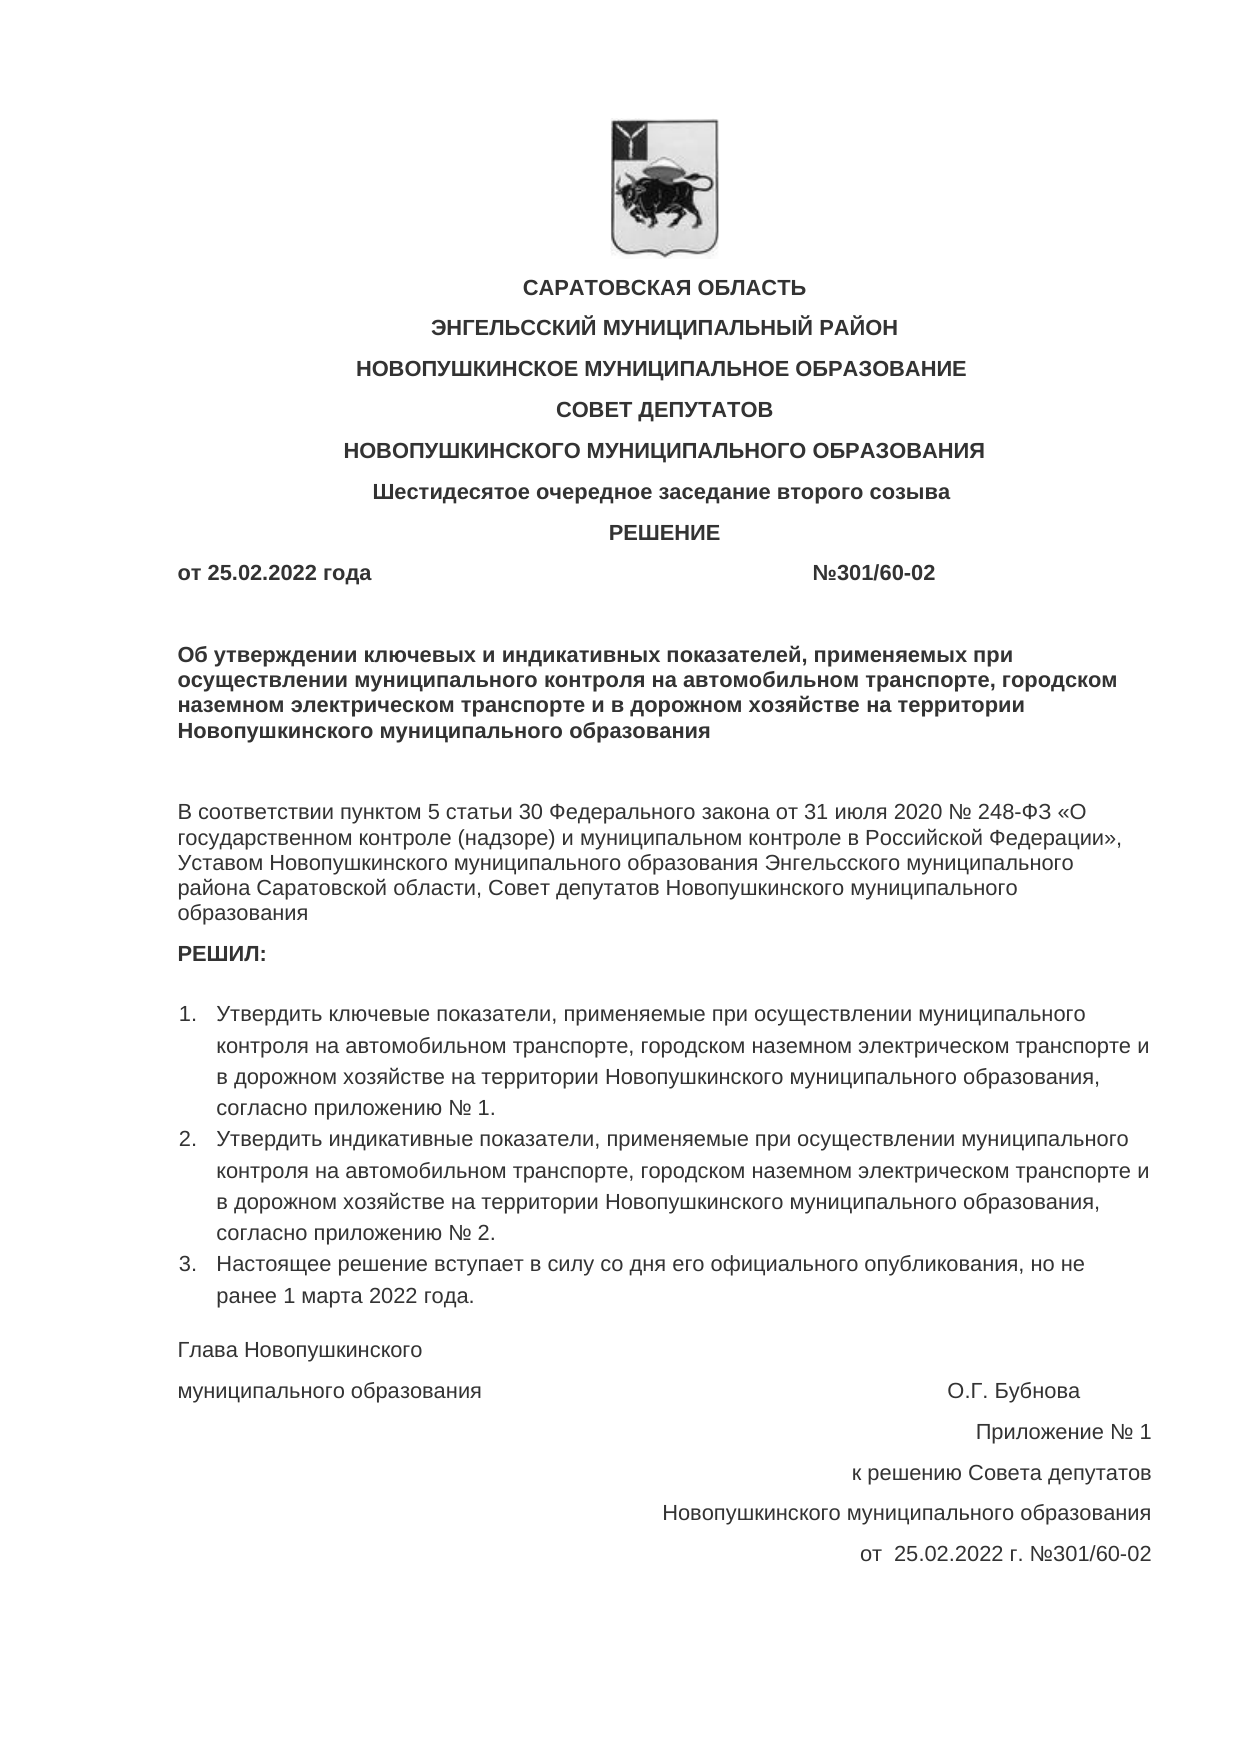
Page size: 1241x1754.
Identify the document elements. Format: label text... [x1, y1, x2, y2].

text муниципального образования О.Г. Бубнова [177, 1378, 1152, 1403]
list Настоящее решение вступает в силу со дня его официального опубликования, но не ранее 1 марта 2022 года. [179, 1245, 1152, 1308]
text НОВОПУШКИНСКОГО МУНИЦИПАЛЬНОГО ОБРАЗОВАНИЯ [177, 438, 1152, 463]
text РЕШИЛ: [177, 941, 1152, 966]
text Об утверждении ключевых и индикативных показателей, применяемых при осуществлении муниципального контроля на автомобильном транспорте, городском наземном электрическом транспорте и в дорожном хозяйстве на территории Новопушкинского муниципального образования [177, 642, 1152, 743]
list Утвердить индикативные показатели, применяемые при осуществлении муниципального контроля на автомобильном транспорте, городском наземном электрическом транспорте и в дорожном хозяйстве на территории Новопушкинского муниципального образования, согласно приложению № 2. [179, 1120, 1152, 1245]
text Новопушкинского муниципального образования [177, 1500, 1152, 1525]
text к решению Совета депутатов [177, 1459, 1152, 1484]
text САРАТОВСКАЯ ОБЛАСТЬ [177, 274, 1152, 299]
text Глава Новопушкинского [177, 1337, 1152, 1362]
picture [610, 118, 719, 259]
text СОВЕТ ДЕПУТАТОВ [177, 397, 1152, 422]
text В соответствии пунктом 5 статьи 30 Федерального закона от 31 июля 2020 № 248-ФЗ «О государственном контроле (надзоре) и муниципальном контроле в Российской Федерации», Уставом Новопушкинского муниципального образования Энгельсского муниципального района Саратовской области, Совет депутатов Новопушкинского муниципального образования [177, 799, 1152, 925]
text Шестидесятое очередное заседание второго созыва [177, 478, 1152, 504]
list Утвердить ключевые показатели, применяемые при осуществлении муниципального контроля на автомобильном транспорте, городском наземном электрическом транспорте и в дорожном хозяйстве на территории Новопушкинского муниципального образования, согласно приложению № 1. [179, 995, 1152, 1120]
text от 25.02.2022 г. №301/60-02 [177, 1541, 1152, 1566]
text РЕШЕНИЕ [177, 519, 1152, 544]
text НОВОПУШКИНСКОЕ МУНИЦИПАЛЬНОЕ ОБРАЗОВАНИЕ [177, 356, 1152, 381]
text ЭНГЕЛЬССКИЙ МУНИЦИПАЛЬНЫЙ РАЙОН [177, 315, 1152, 340]
text Приложение № 1 [177, 1418, 1152, 1444]
text от 25.02.2022 года №301/60-02 [177, 560, 1152, 585]
